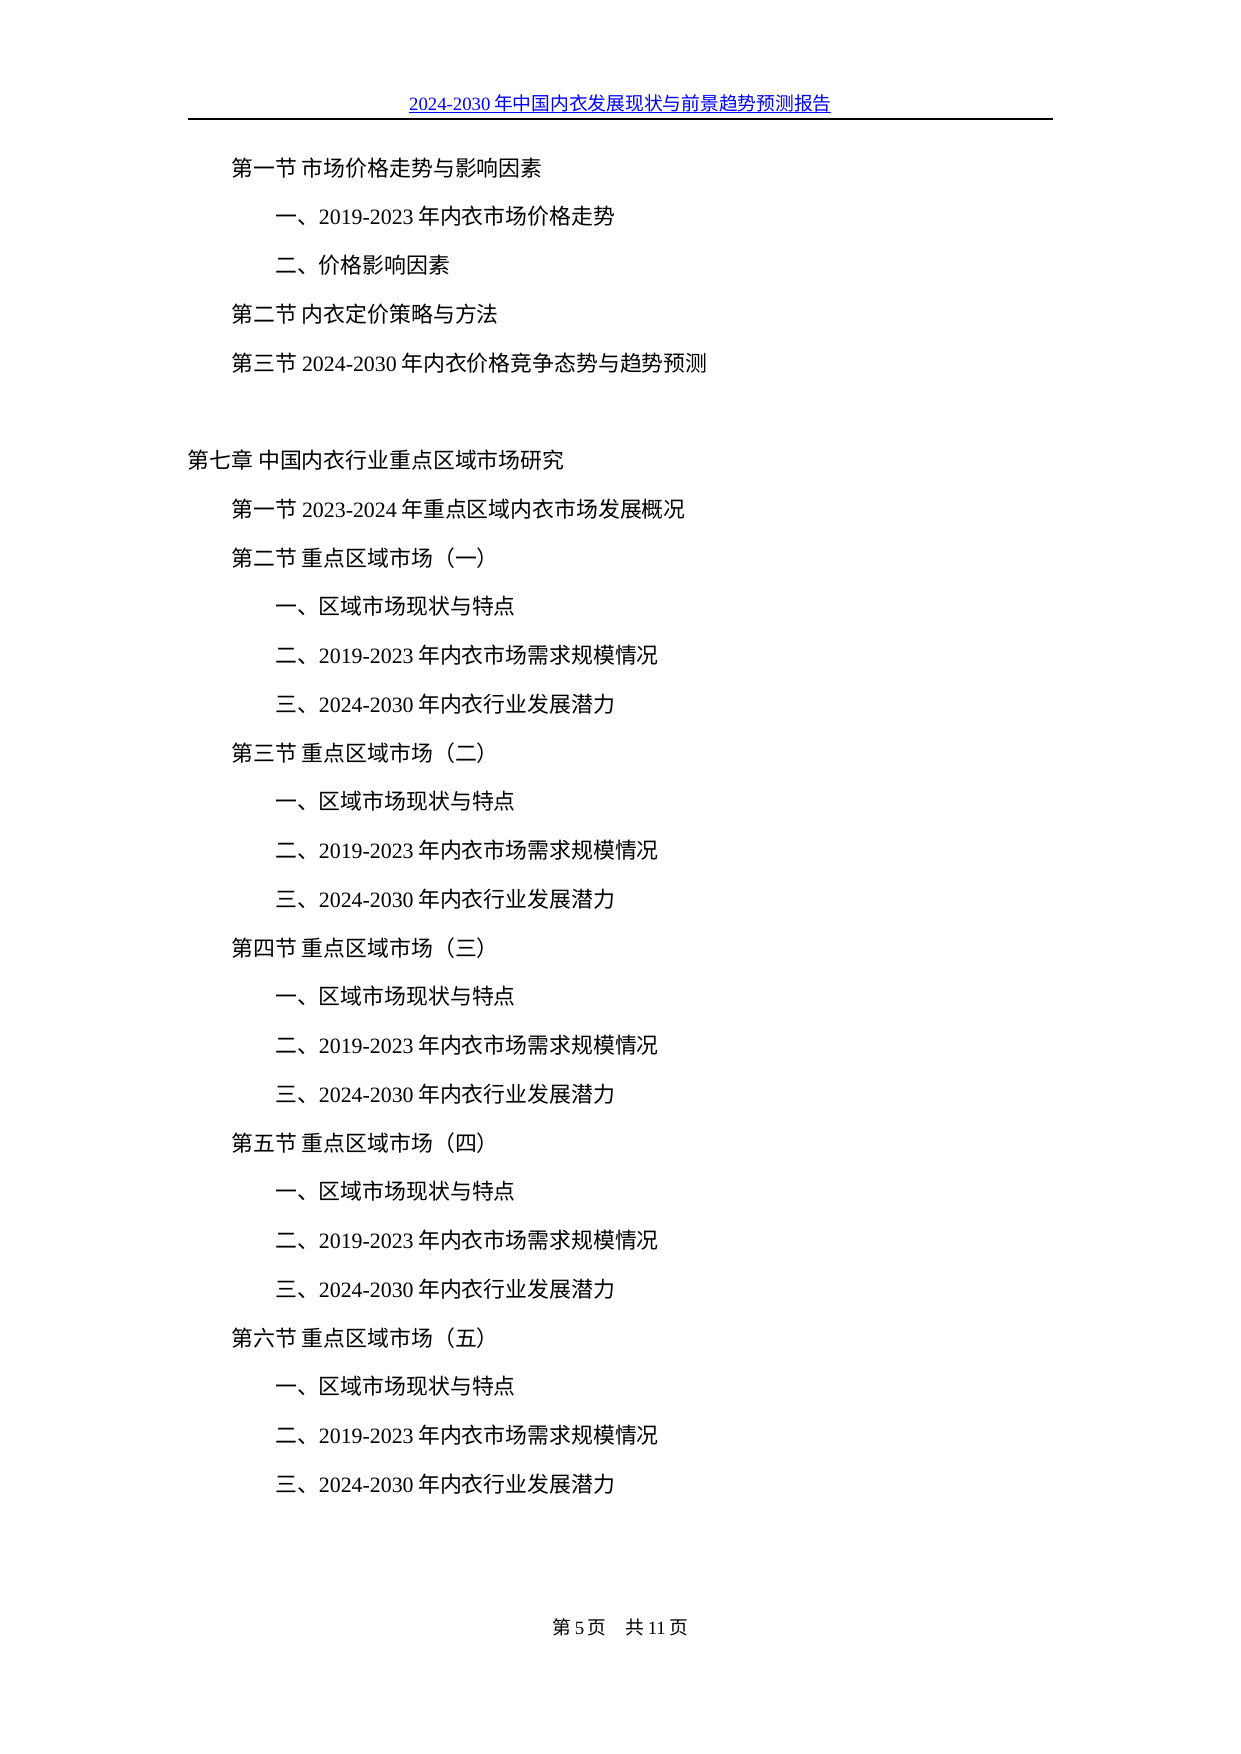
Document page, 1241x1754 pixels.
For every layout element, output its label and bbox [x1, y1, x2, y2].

text [187, 150, 1053, 1499]
